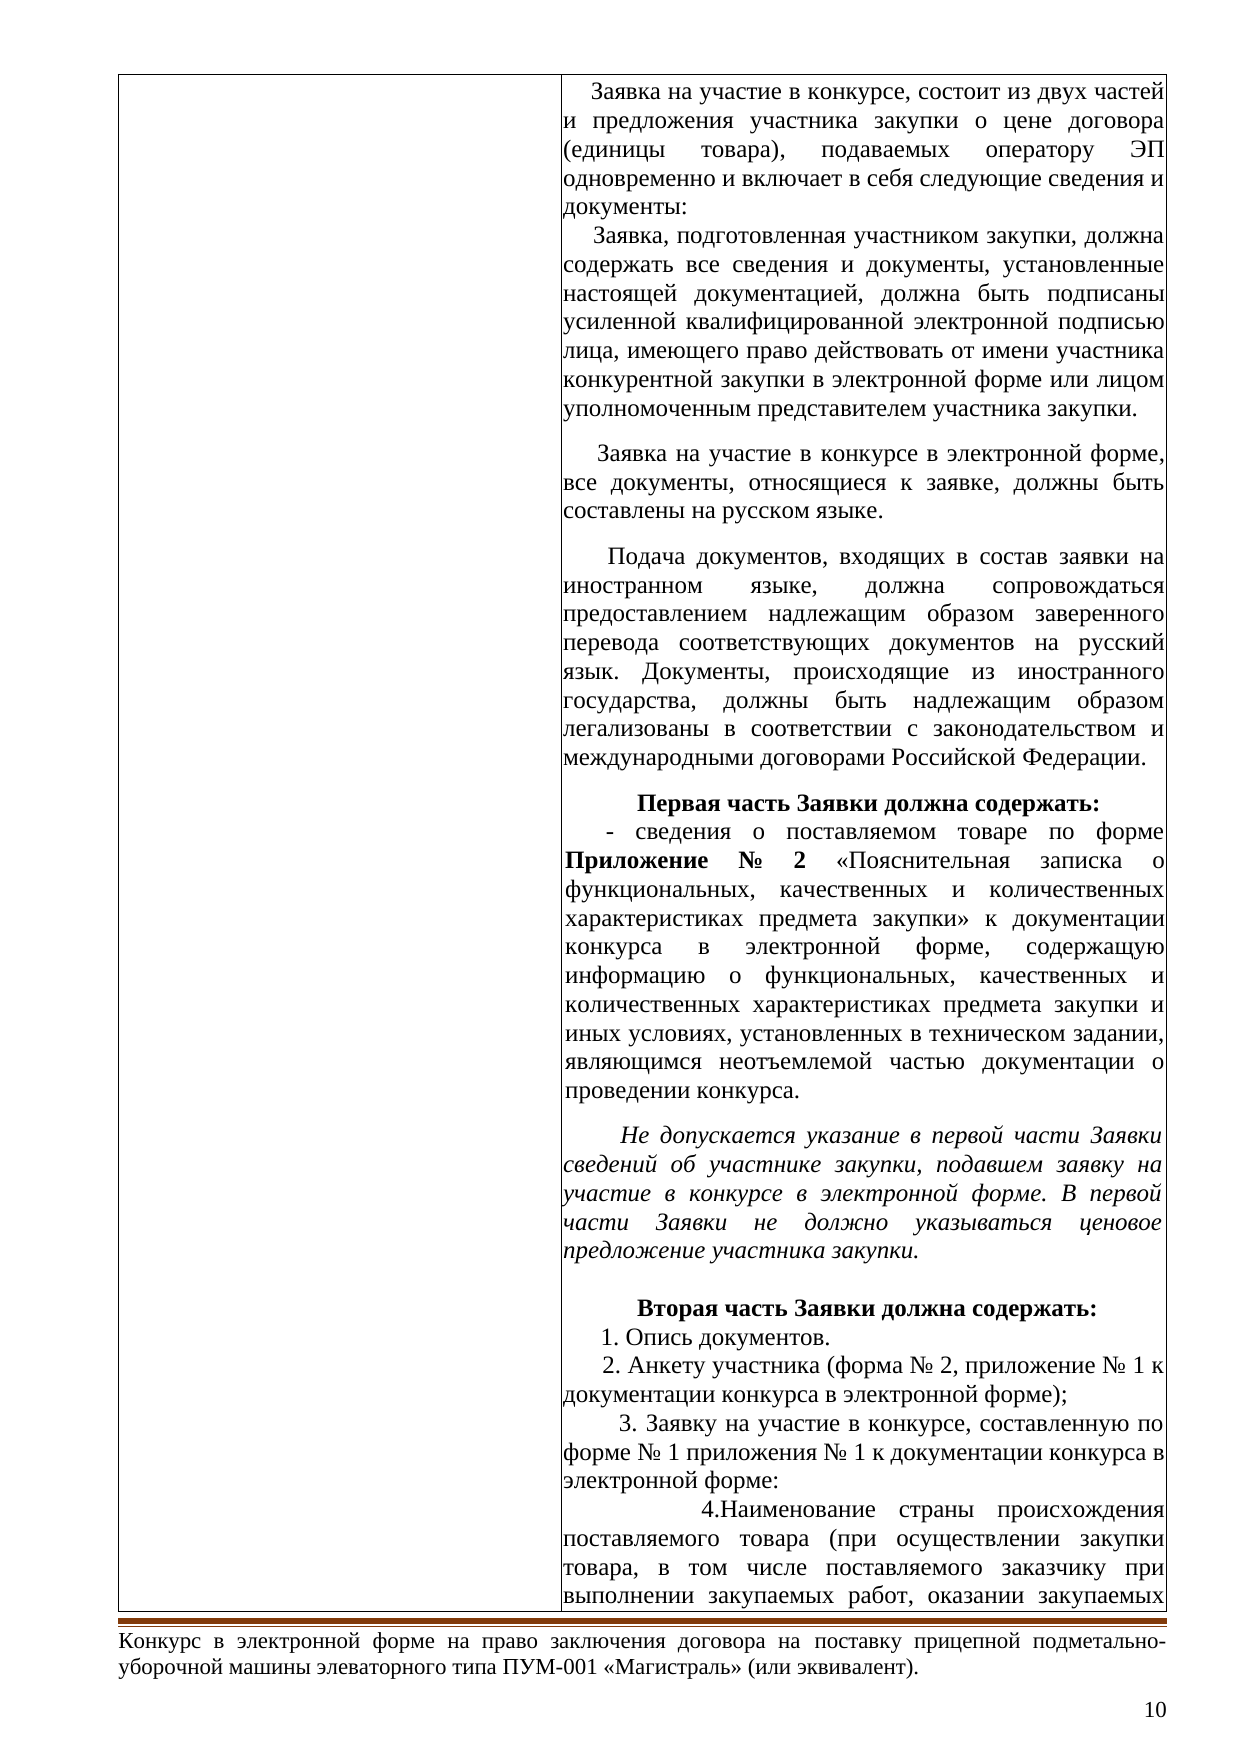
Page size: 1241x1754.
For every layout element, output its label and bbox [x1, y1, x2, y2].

table_cell [119, 75, 561, 1611]
table_cell [562, 75, 1166, 1611]
